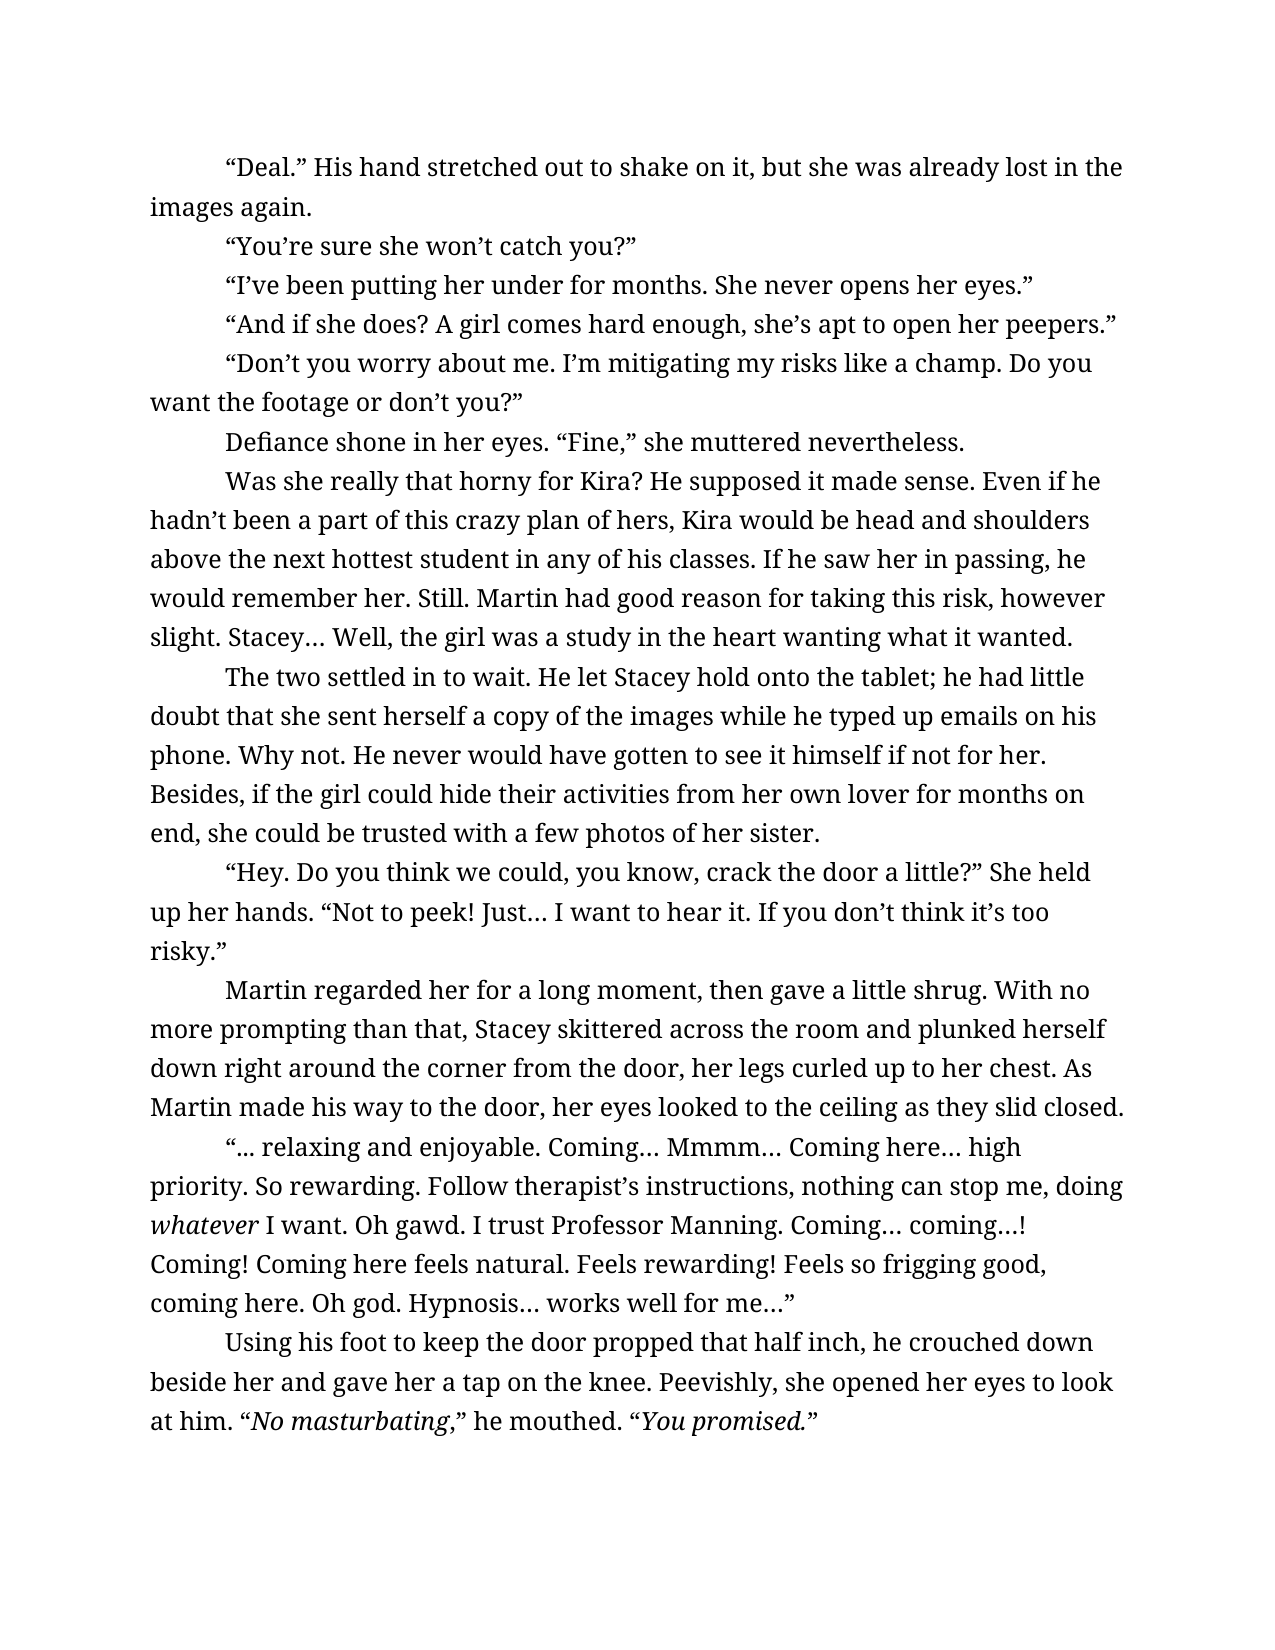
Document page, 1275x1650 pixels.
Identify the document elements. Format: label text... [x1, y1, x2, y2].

text Martin regarded her for a long moment, then gave a little shrug. With no more prompting than that, Stacey skittered across the room and plunked herself down right around the corner from the door, her legs curled up to her chest. As Martin made his way to the door, her eyes looked to the ceiling as they slid closed. [150, 972, 1125, 1124]
text Using his foot to keep the door propped that half inch, he crouched down beside her and gave her a tap on the knee. Peevishly, she opened her eyes to look at him. “No masturbating,” he mouthed. “You promised.” [150, 1325, 1125, 1437]
text “Don’t you worry about me. I’m mitigating my risks like a champ. Do you want the footage or don’t you?” [150, 346, 1125, 419]
text Was she really that horny for Kira? He supposed it made sense. Even if he hadn’t been a part of this crazy plan of hers, Kira would be head and shoulders above the next hottest student in any of his classes. If he saw her in passing, he would remember her. Still. Martin had good reason for taking this risk, however slight. Stacey… Well, the girl was a study in the heart wanting what it wanted. [150, 463, 1125, 654]
text “You’re sure she won’t catch you?” [150, 228, 1125, 262]
text The two settled in to wait. He let Stacey hold onto the tablet; he had little doubt that she sent herself a copy of the images while he typed up emails on his phone. Why not. He never would have gotten to see it himself if not for her. Besides, if the girl could hide their activities from her own lover for months on end, she could be trusted with a few photos of her sister. [150, 659, 1125, 850]
text Defiance shone in her eyes. “Fine,” she muttered nevertheless. [150, 424, 1125, 458]
text “Hey. Do you think we could, you know, crack the door a little?” She held up her hands. “Not to peek! Just… I want to hear it. If you don’t think it’s too risky.” [150, 855, 1125, 967]
text “I’ve been putting her under for months. She never opens her eyes.” [150, 267, 1125, 302]
text “And if she does? A girl comes hard enough, she’s apt to open her peepers.” [150, 307, 1125, 341]
text “... relaxing and enjoyable. Coming… Mmmm… Coming here… high priority. So rewarding. Follow therapist’s instructions, nothing can stop me, doing whatever I want. Oh gawd. I trust Professor Manning. Coming… coming…! Coming! Coming here feels natural. Feels rewarding! Feels so frigging good, coming here. Oh god. Hypnosis… works well for me…” [150, 1129, 1125, 1320]
text “Deal.” His hand stretched out to shake on it, but she was already lost in the images again. [150, 150, 1125, 223]
